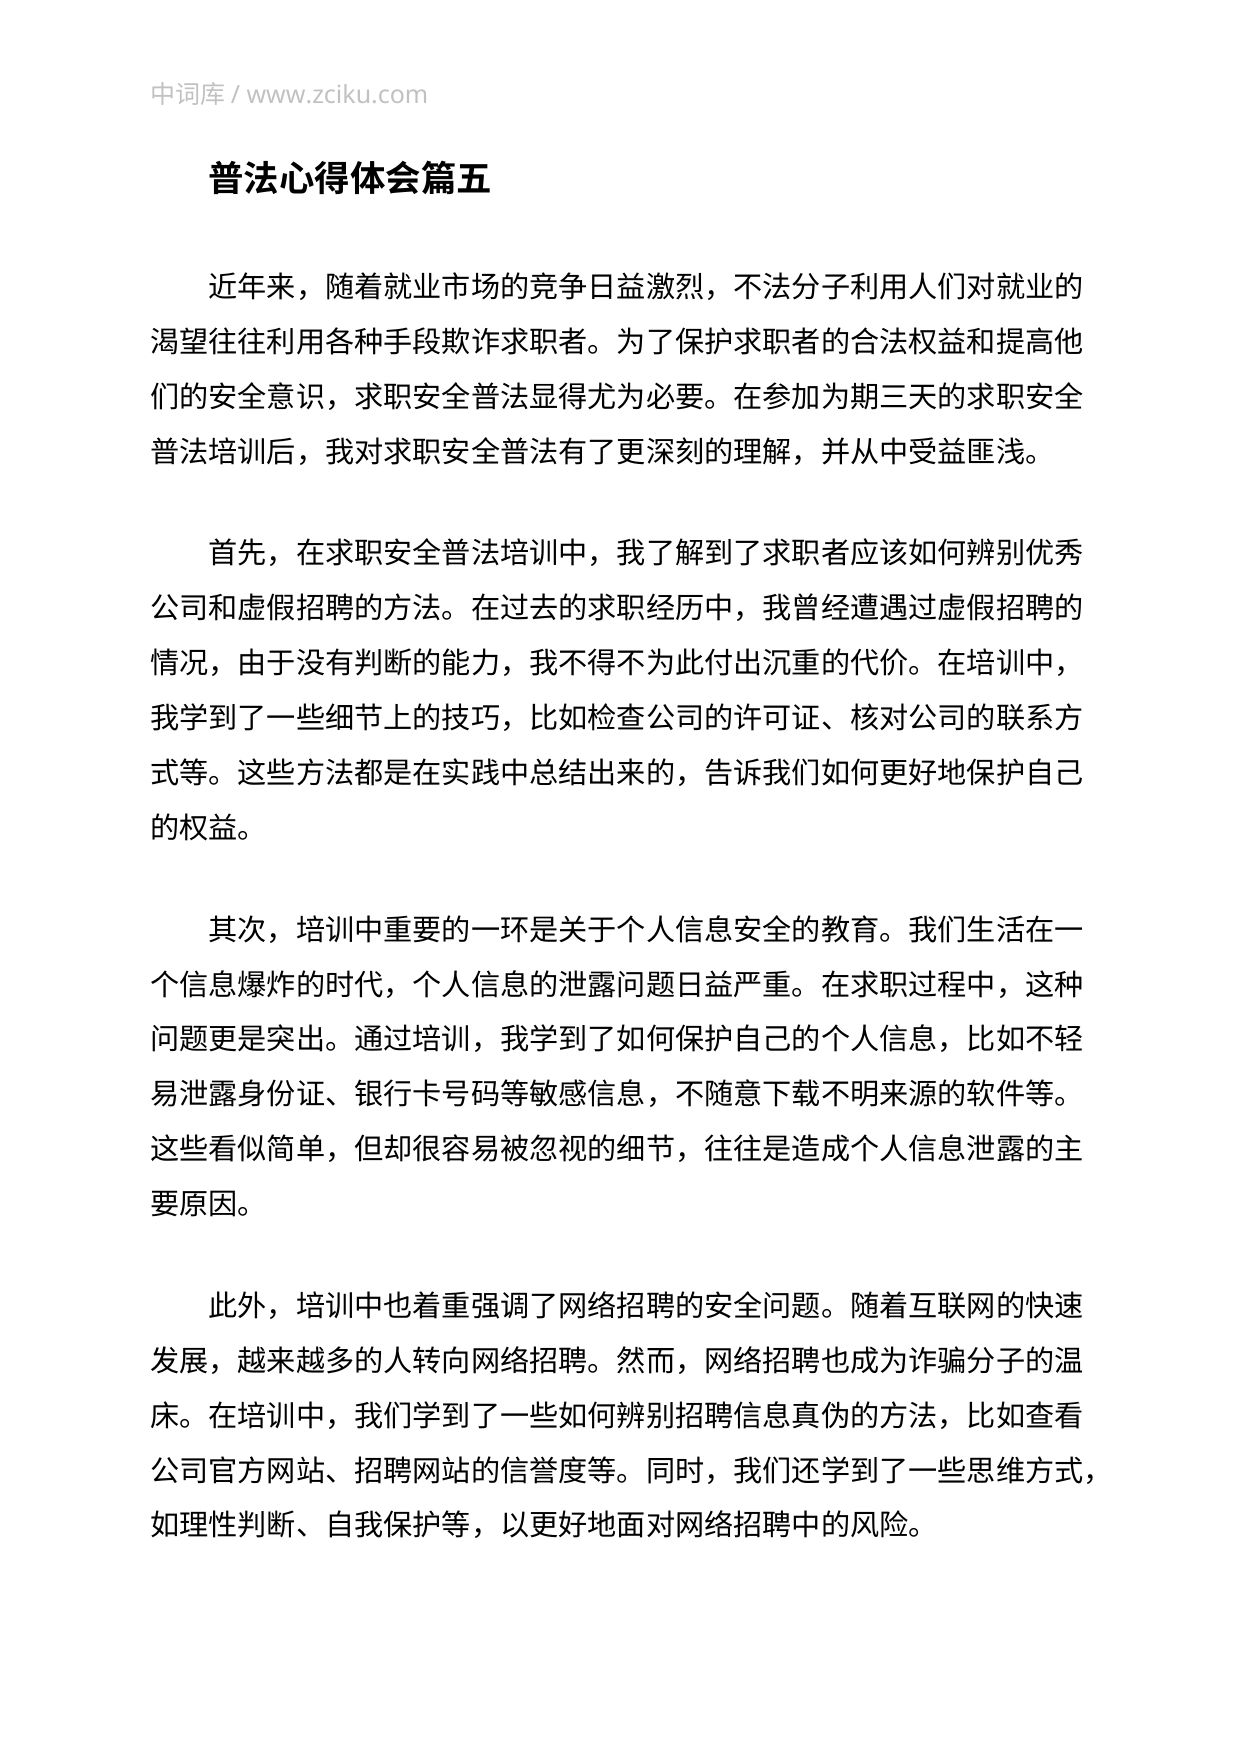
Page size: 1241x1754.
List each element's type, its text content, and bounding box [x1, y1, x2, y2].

text 普法心得体会篇五 [150, 150, 1090, 201]
text 近年来，随着就业市场的竞争日益激烈，不法分子利用人们对就业的渴望往往利用各种手段欺诈求职者。为了保护求职者的合法权益和提高他们的安全意识，求职安全普法显得尤为必要。在参加为期三天的求职安全普法培训后，我对求职安全普法有了更深刻的理解，并从中受益匪浅。 [150, 263, 1090, 470]
text 此外，培训中也着重强调了网络招聘的安全问题。随着互联网的快速发展，越来越多的人转向网络招聘。然而，网络招聘也成为诈骗分子的温床。在培训中，我们学到了一些如何辨别招聘信息真伪的方法，比如查看公司官方网站、招聘网站的信誉度等。同时，我们还学到了一些思维方式，如理性判断、自我保护等，以更好地面对网络招聘中的风险。 [150, 1282, 1090, 1544]
text 首先，在求职安全普法培训中，我了解到了求职者应该如何辨别优秀公司和虚假招聘的方法。在过去的求职经历中，我曾经遭遇过虚假招聘的情况，由于没有判断的能力，我不得不为此付出沉重的代价。在培训中，我学到了一些细节上的技巧，比如检查公司的许可证、核对公司的联系方式等。这些方法都是在实践中总结出来的，告诉我们如何更好地保护自己的权益。 [150, 530, 1090, 847]
text 其次，培训中重要的一环是关于个人信息安全的教育。我们生活在一个信息爆炸的时代，个人信息的泄露问题日益严重。在求职过程中，这种问题更是突出。通过培训，我学到了如何保护自己的个人信息，比如不轻易泄露身份证、银行卡号码等敏感信息，不随意下载不明来源的软件等。这些看似简单，但却很容易被忽视的细节，往往是造成个人信息泄露的主要原因。 [150, 906, 1090, 1223]
